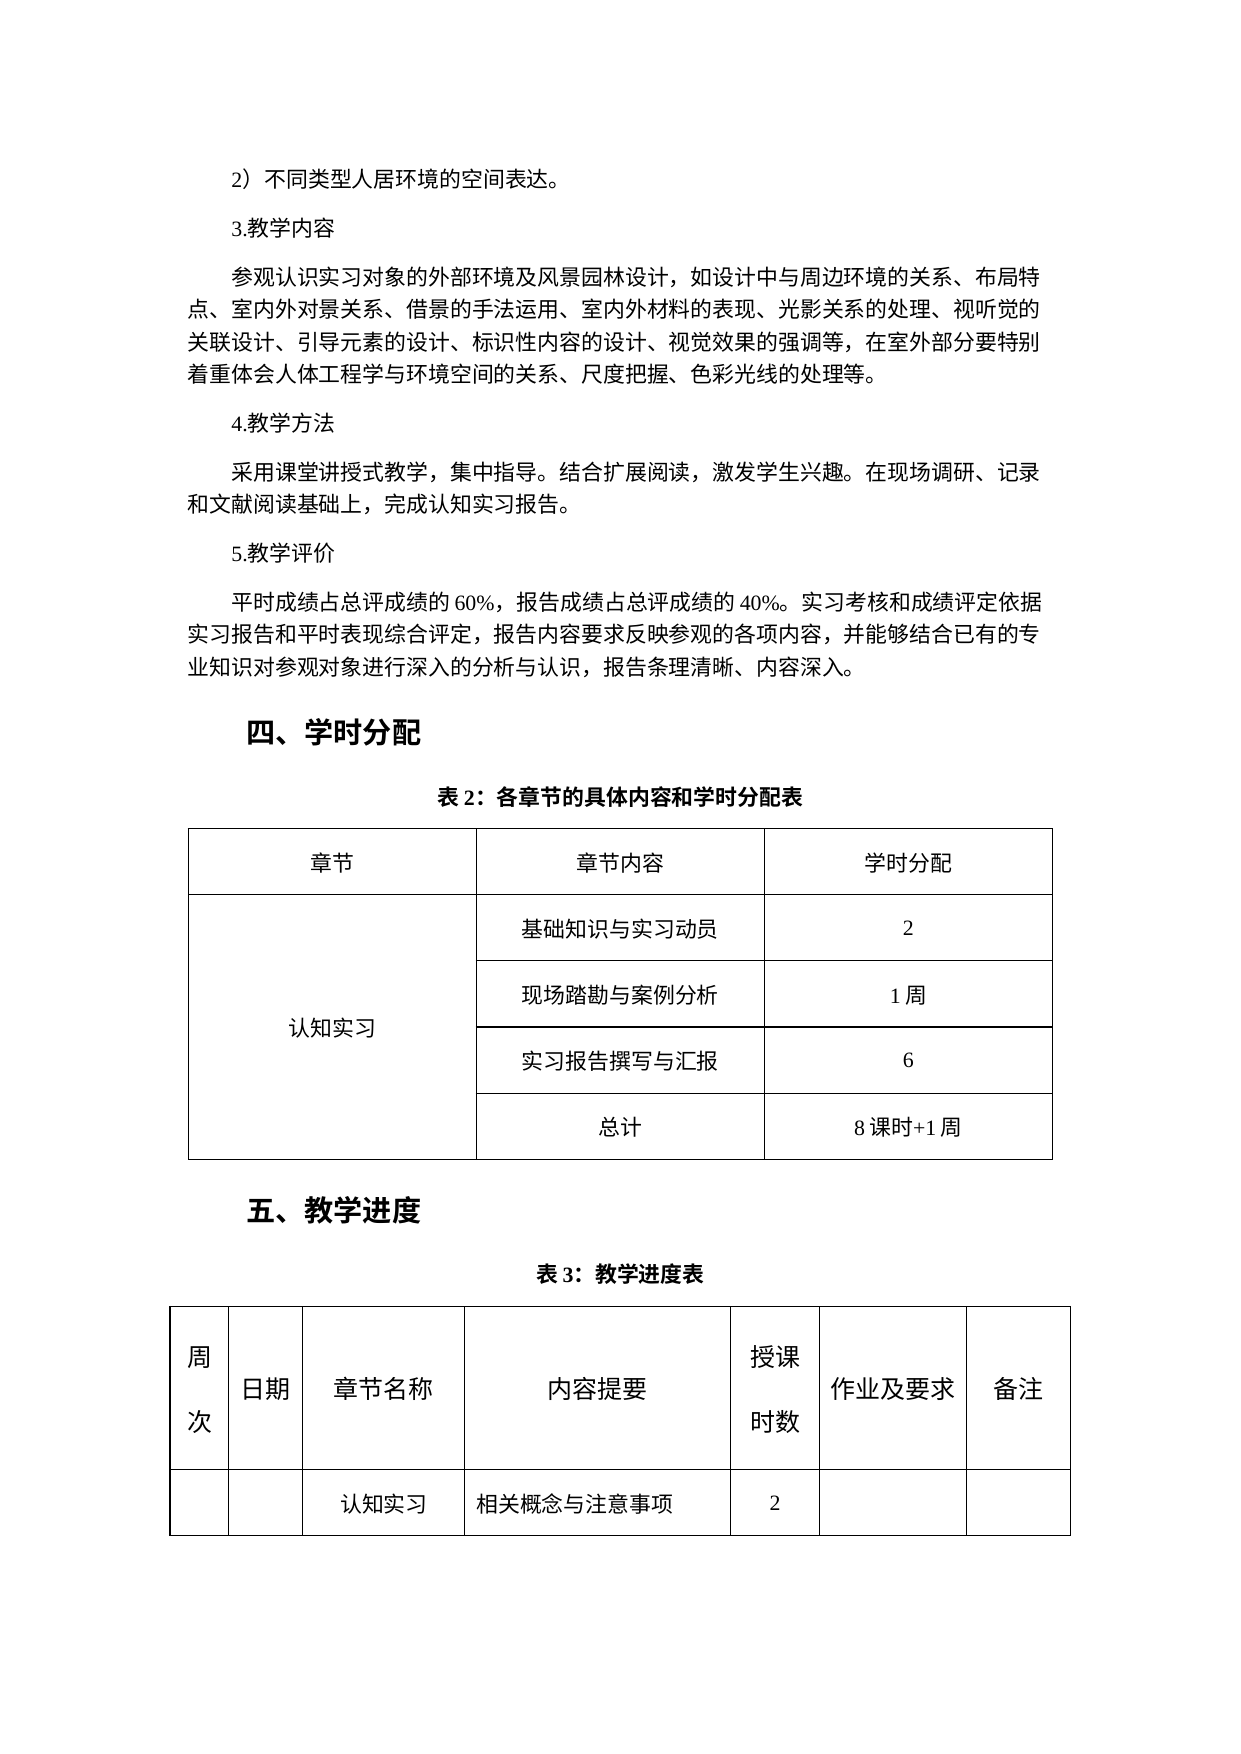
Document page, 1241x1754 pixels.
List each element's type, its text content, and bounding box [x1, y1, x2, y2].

table_cell [967, 1470, 1070, 1535]
table_cell 6 [765, 1028, 1052, 1092]
table_cell 认知实习 [189, 895, 476, 1158]
table_header 日期 [229, 1307, 302, 1469]
table_cell 基础知识与实习动员 [477, 895, 764, 960]
table_cell 8课时+1周 [765, 1094, 1052, 1158]
text 四、学时分配 [187, 698, 1053, 763]
table_cell 认知实习 [303, 1470, 464, 1535]
table_cell 实习报告撰写与汇报 [477, 1028, 764, 1092]
table_header 学时分配 [765, 829, 1052, 894]
text 采用课堂讲授式教学，集中指导。结合扩展阅读，激发学生兴趣。在现场调研、记录和文献阅读基础上，完成认知实习报告。 [187, 454, 1053, 519]
table_header 备注 [967, 1307, 1070, 1469]
text 3.教学内容 [187, 211, 1053, 243]
text 2）不同类型人居环境的空间表达。 [187, 162, 1053, 194]
text 五、教学进度 [187, 1176, 1053, 1241]
table_cell 现场踏勘与案例分析 [477, 961, 764, 1026]
table_header 授课时数 [731, 1307, 819, 1469]
text 4.教学方法 [187, 406, 1053, 438]
table_cell 1周 [765, 961, 1052, 1026]
text 平时成绩占总评成绩的60%，报告成绩占总评成绩的40%。实习考核和成绩评定依据实习报告和平时表现综合评定，报告内容要求反映参观的各项内容，并能够结合已有的专业知识对参观对象进行深入的分析与认识，报告条理清晰、内容深入。 [187, 584, 1053, 682]
table_header 内容提要 [465, 1307, 730, 1469]
table_cell 相关概念与注意事项 [465, 1470, 730, 1535]
table_cell [171, 1470, 228, 1535]
text 表2：各章节的具体内容和学时分配表 [187, 779, 1053, 812]
table_header 章节名称 [303, 1307, 464, 1469]
text 表3：教学进度表 [187, 1257, 1053, 1289]
table_cell 2 [731, 1470, 819, 1535]
table_header 章节 [189, 829, 476, 894]
table_cell 2 [765, 895, 1052, 960]
table_header 周次 [171, 1307, 228, 1469]
table_cell [229, 1470, 302, 1535]
table_cell 总计 [477, 1094, 764, 1158]
text 参观认识实习对象的外部环境及风景园林设计，如设计中与周边环境的关系、布局特点、室内外对景关系、借景的手法运用、室内外材料的表现、光影关系的处理、视听觉的关联设计、引导元素的设计、标识性内容的设计、视觉效果的强调等，在室外部分要特别着重体会人体工程学与环境空间的关系、尺度把握、色彩光线的处理等。 [187, 259, 1053, 389]
table_header 作业及要求 [820, 1307, 966, 1469]
text 5.教学评价 [187, 536, 1053, 568]
table_cell [820, 1470, 966, 1535]
table_header 章节内容 [477, 829, 764, 894]
